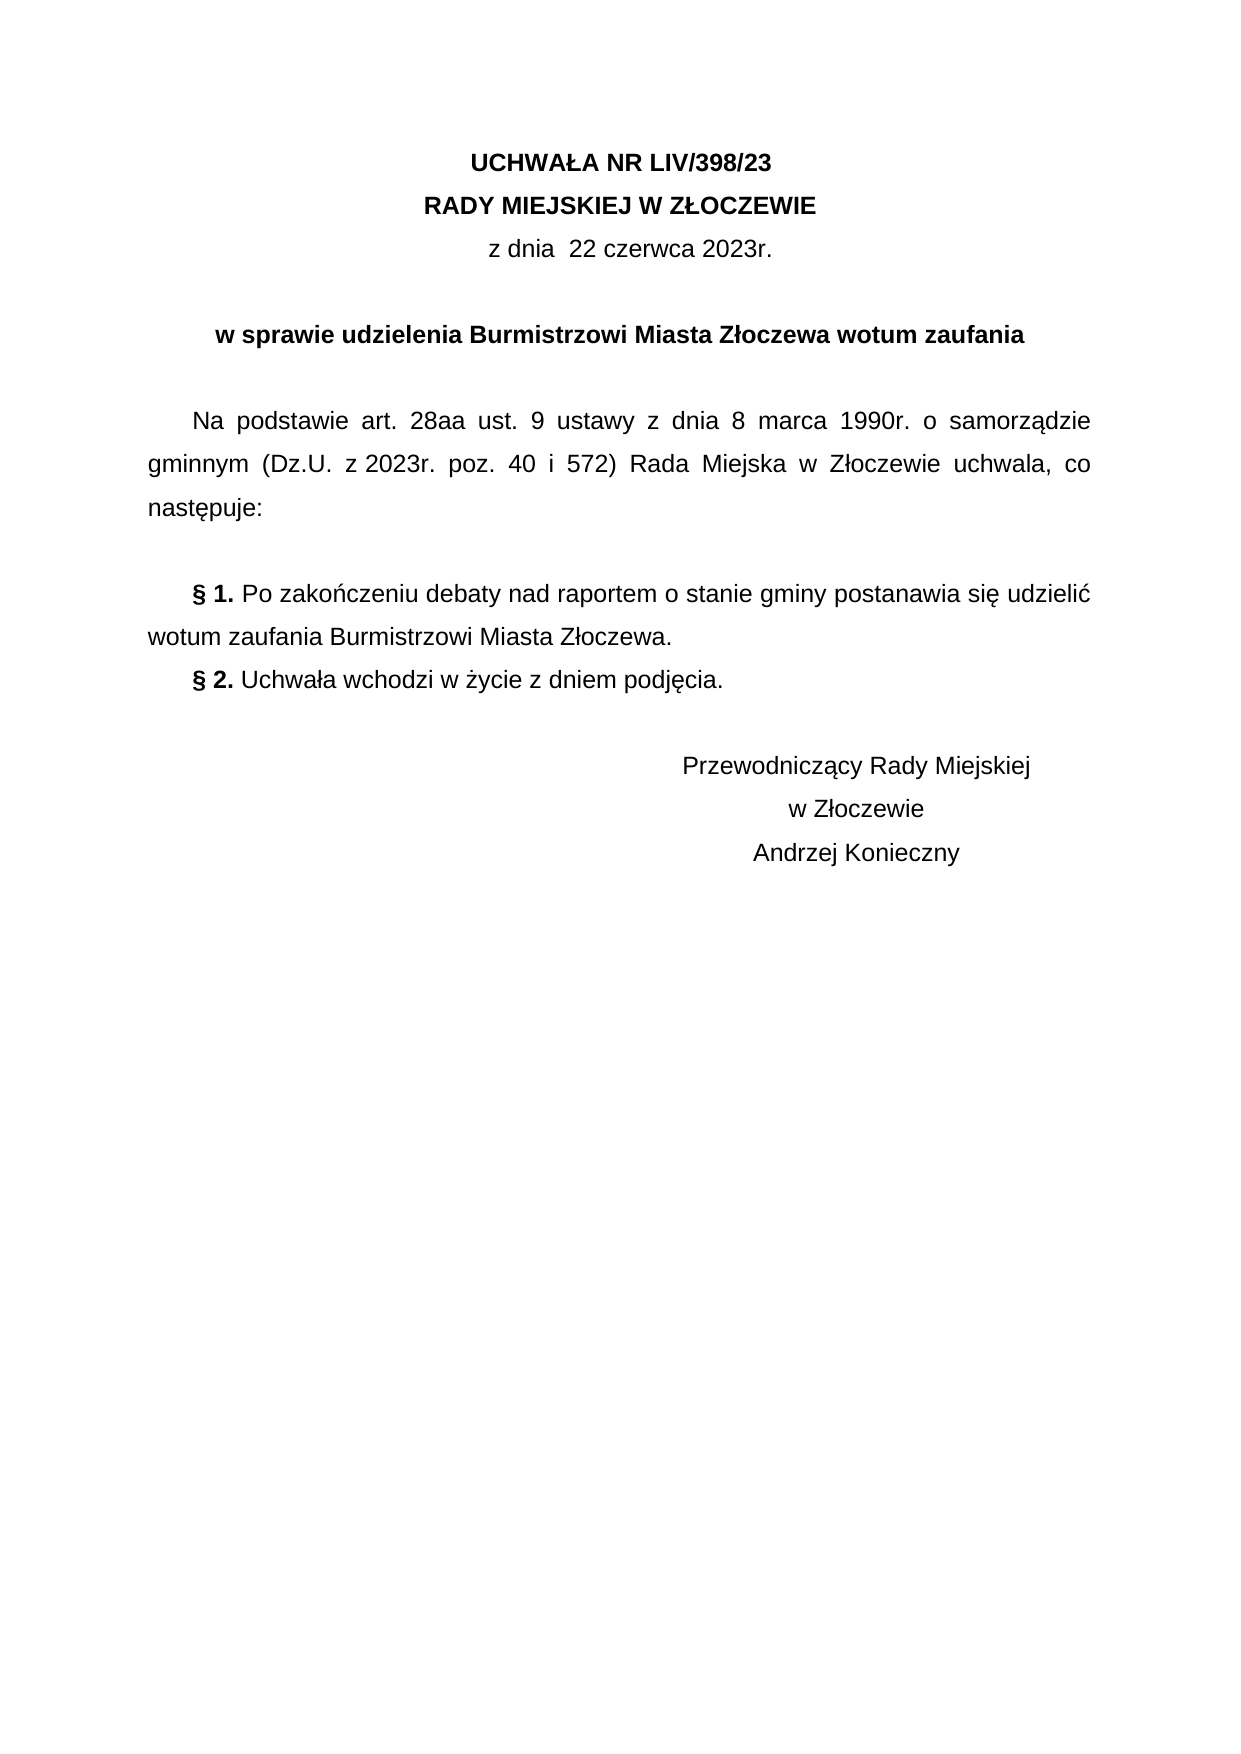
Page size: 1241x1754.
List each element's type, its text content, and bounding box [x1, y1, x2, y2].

text § 1. Po zakończeniu debaty nad raportem o stanie gminy postanawia się udzielić wotum zaufania Burmistrzowi Miasta Złoczewa. [148, 579, 1093, 651]
text UCHWAŁA NR LIV/398/23 [369, 148, 1093, 176]
text Na podstawie art. 28aa ust. 9 ustawy z dnia 8 marca 1990r. o samorządzie gminnym (Dz.U. z 2023r. poz. 40 i 572) Rada Miejska w Złoczewie uchwala, co następuje: [148, 406, 1093, 521]
text z dnia 22 czerwca 2023r. [148, 234, 1093, 263]
text RADY MIEJSKIEJ W ZŁOCZEWIE [148, 191, 1093, 219]
text § 2. Uchwała wchodzi w życie z dniem podjęcia. [148, 665, 1093, 694]
text w Złoczewie [620, 794, 1093, 823]
text w sprawie udzielenia Burmistrzowi Miasta Złoczewa wotum zaufania [148, 320, 1093, 349]
text Przewodniczący Rady Miejskiej [620, 751, 1093, 780]
text Andrzej Konieczny [620, 838, 1093, 866]
